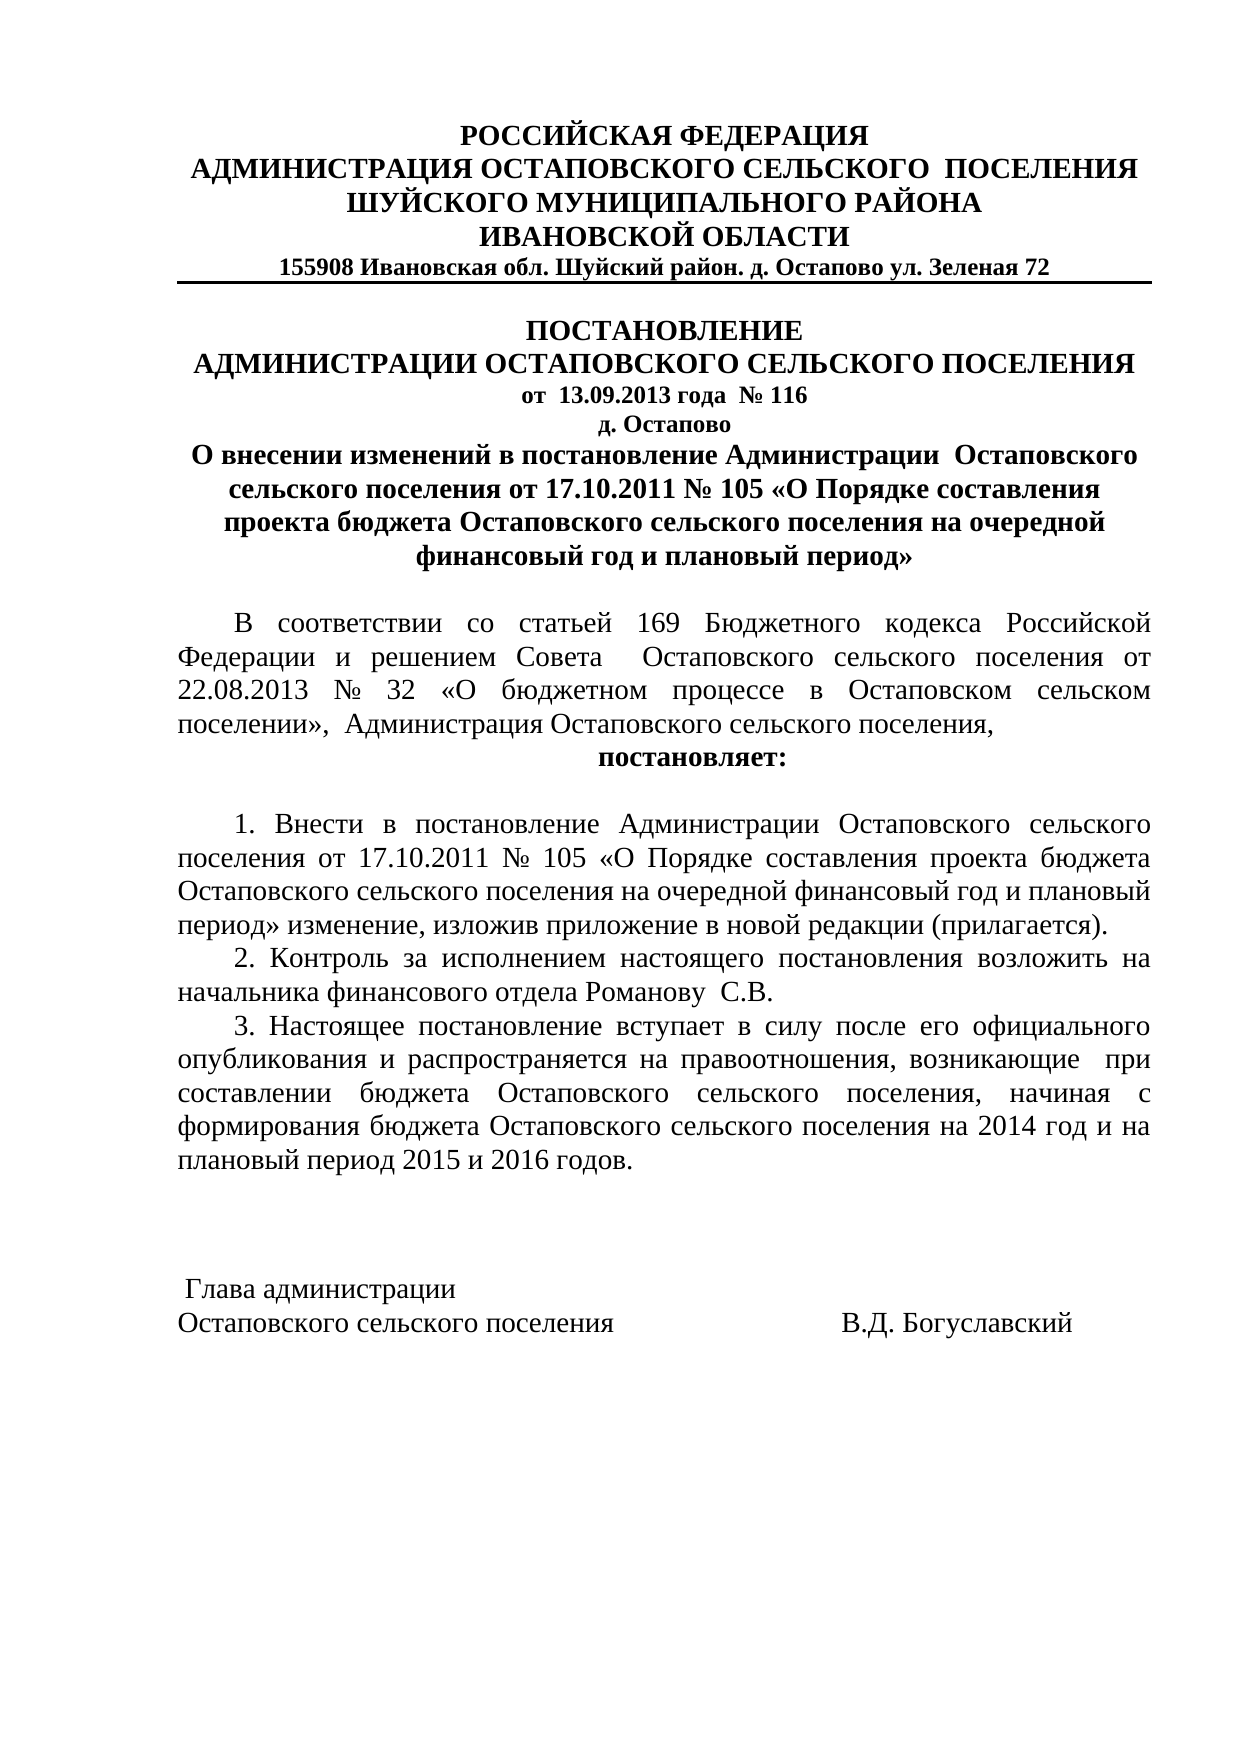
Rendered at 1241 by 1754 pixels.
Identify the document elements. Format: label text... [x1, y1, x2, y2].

text д. Остапово [177, 409, 1152, 437]
text ПОСТАНОВЛЕНИЕ [177, 313, 1152, 346]
text О внесении изменений в постановление Администрации Остаповского сельского поселения от 17.10.2011 № 105 «О Порядке составления проекта бюджета Остаповского сельского поселения на очередной финансовый год и плановый период» [177, 437, 1152, 572]
text РОССИЙСКАЯ ФЕДЕРАЦИЯ [177, 118, 1152, 152]
text Остаповского сельского поселения В.Д. Богуславский [177, 1305, 1152, 1338]
text от 13.09.2013 года № 116 [177, 380, 1152, 409]
text постановляет: [177, 739, 1152, 773]
text АДМИНИСТРАЦИИ ОСТАПОВСКОГО СЕЛЬСКОГО ПОСЕЛЕНИЯ [177, 346, 1152, 380]
text 1. Внести в постановление Администрации Остаповского сельского поселения от 17.10.2011 № 105 «О Порядке составления проекта бюджета Остаповского сельского поселения на очередной финансовый год и плановый период» изменение, изложив приложение в новой редакции (прилагается). [177, 806, 1152, 941]
text АДМИНИСТРАЦИЯ ОСТАПОВСКОГО СЕЛЬСКОГО ПОСЕЛЕНИЯ ШУЙСКОГО МУНИЦИПАЛЬНОГО РАЙОНА ИВАНОВСКОЙ ОБЛАСТИ [177, 152, 1152, 252]
text В соответствии со статьей 169 Бюджетного кодекса Российской Федерации и решением Совета Остаповского сельского поселения от 22.08.2013 № 32 «О бюджетном процессе в Остаповском сельском поселении», Администрация Остаповского сельского поселения, [177, 605, 1152, 739]
text 155908 Ивановская обл. Шуйский район. д. Остапово ул. Зеленая 72 [177, 252, 1152, 281]
text 3. Настоящее постановление вступает в силу после его официального опубликования и распространяется на правоотношения, возникающие при составлении бюджета Остаповского сельского поселения, начиная с формирования бюджета Остаповского сельского поселения на 2014 год и на плановый период 2015 и 2016 годов. [177, 1008, 1152, 1175]
text Глава администрации [177, 1271, 1152, 1305]
text 2. Контроль за исполнением настоящего постановления возложить на начальника финансового отдела Романову С.В. [177, 941, 1152, 1008]
